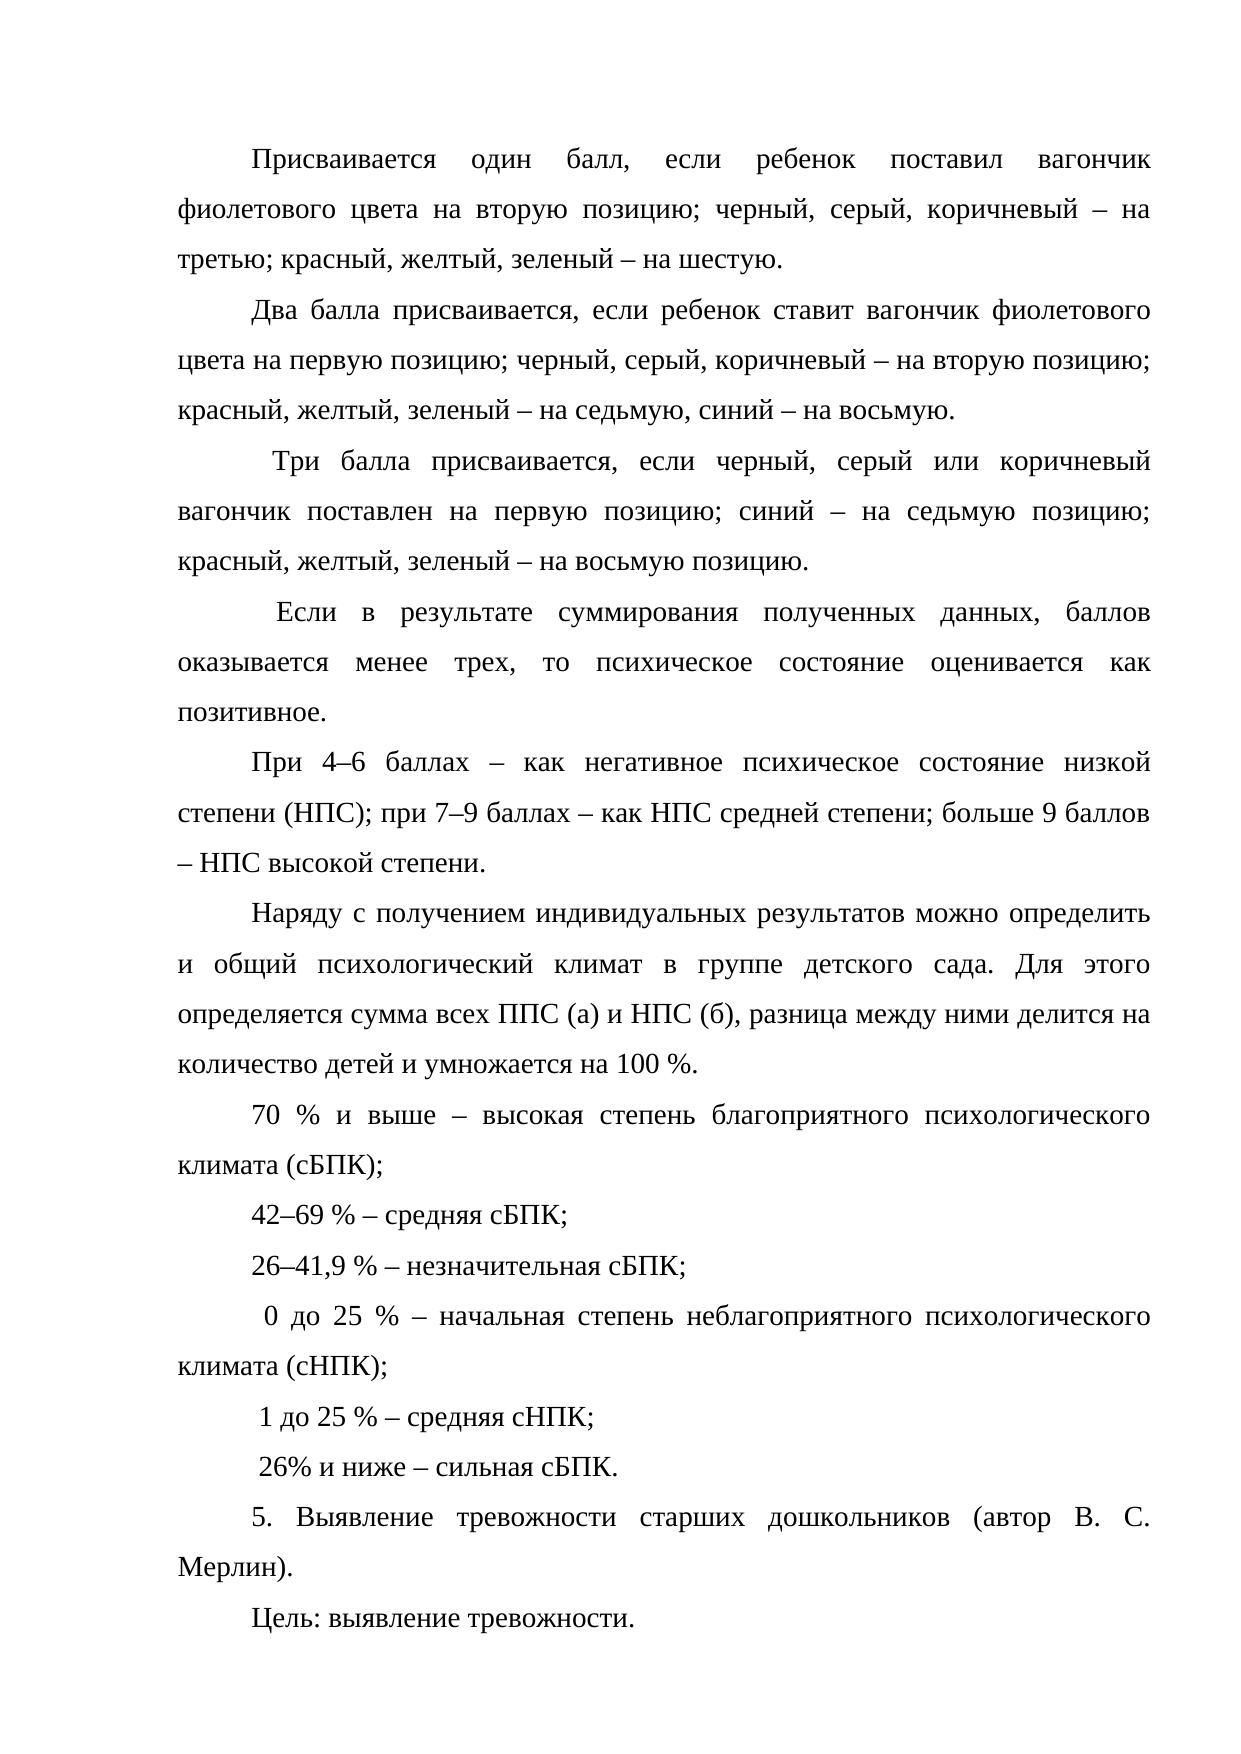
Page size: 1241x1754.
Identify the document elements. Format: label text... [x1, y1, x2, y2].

text Цель: выявление тревожности. [177, 1600, 1152, 1633]
text 42–69 % – средняя сБПК; [177, 1197, 1152, 1231]
text Три балла присваивается, если черный, серый или коричневый вагончик поставлен на первую позицию; синий – на седьмую позицию; красный, желтый, зеленый – на восьмую позицию. [177, 443, 1152, 577]
text 1 до 25 % – средняя сНПК; [177, 1399, 1152, 1432]
text Наряду с получением индивидуальных результатов можно определить и общий психологический климат в группе детского сада. Для этого определяется сумма всех ППС (а) и НПС (б), разница между ними делится на количество детей и умножается на 100 %. [177, 896, 1152, 1080]
text Присваивается один балл, если ребенок поставил вагончик фиолетового цвета на вторую позицию; черный, серый, коричневый – на третью; красный, желтый, зеленый – на шестую. [177, 141, 1152, 275]
text 0 до 25 % – начальная степень неблагоприятного психологического климата (сНПК); [177, 1298, 1152, 1382]
text 26% и ниже – сильная сБПК. [177, 1449, 1152, 1482]
text При 4–6 баллах – как негативное психическое состояние низкой степени (НПС); при 7–9 баллах – как НПС средней степени; больше 9 баллов – НПС высокой степени. [177, 744, 1152, 879]
text 70 % и выше – высокая степень благоприятного психологического климата (сБПК); [177, 1097, 1152, 1181]
text 26–41,9 % – незначительная сБПК; [177, 1248, 1152, 1281]
text 5. Выявление тревожности старших дошкольников (автор В. С. Мерлин). [177, 1499, 1152, 1583]
text Два балла присваивается, если ребенок ставит вагончик фиолетового цвета на первую позицию; черный, серый, коричневый – на вторую позицию; красный, желтый, зеленый – на седьмую, синий – на восьмую. [177, 292, 1152, 426]
text Если в результате суммирования полученных данных, баллов оказывается менее трех, то психическое состояние оценивается как позитивное. [177, 594, 1152, 728]
